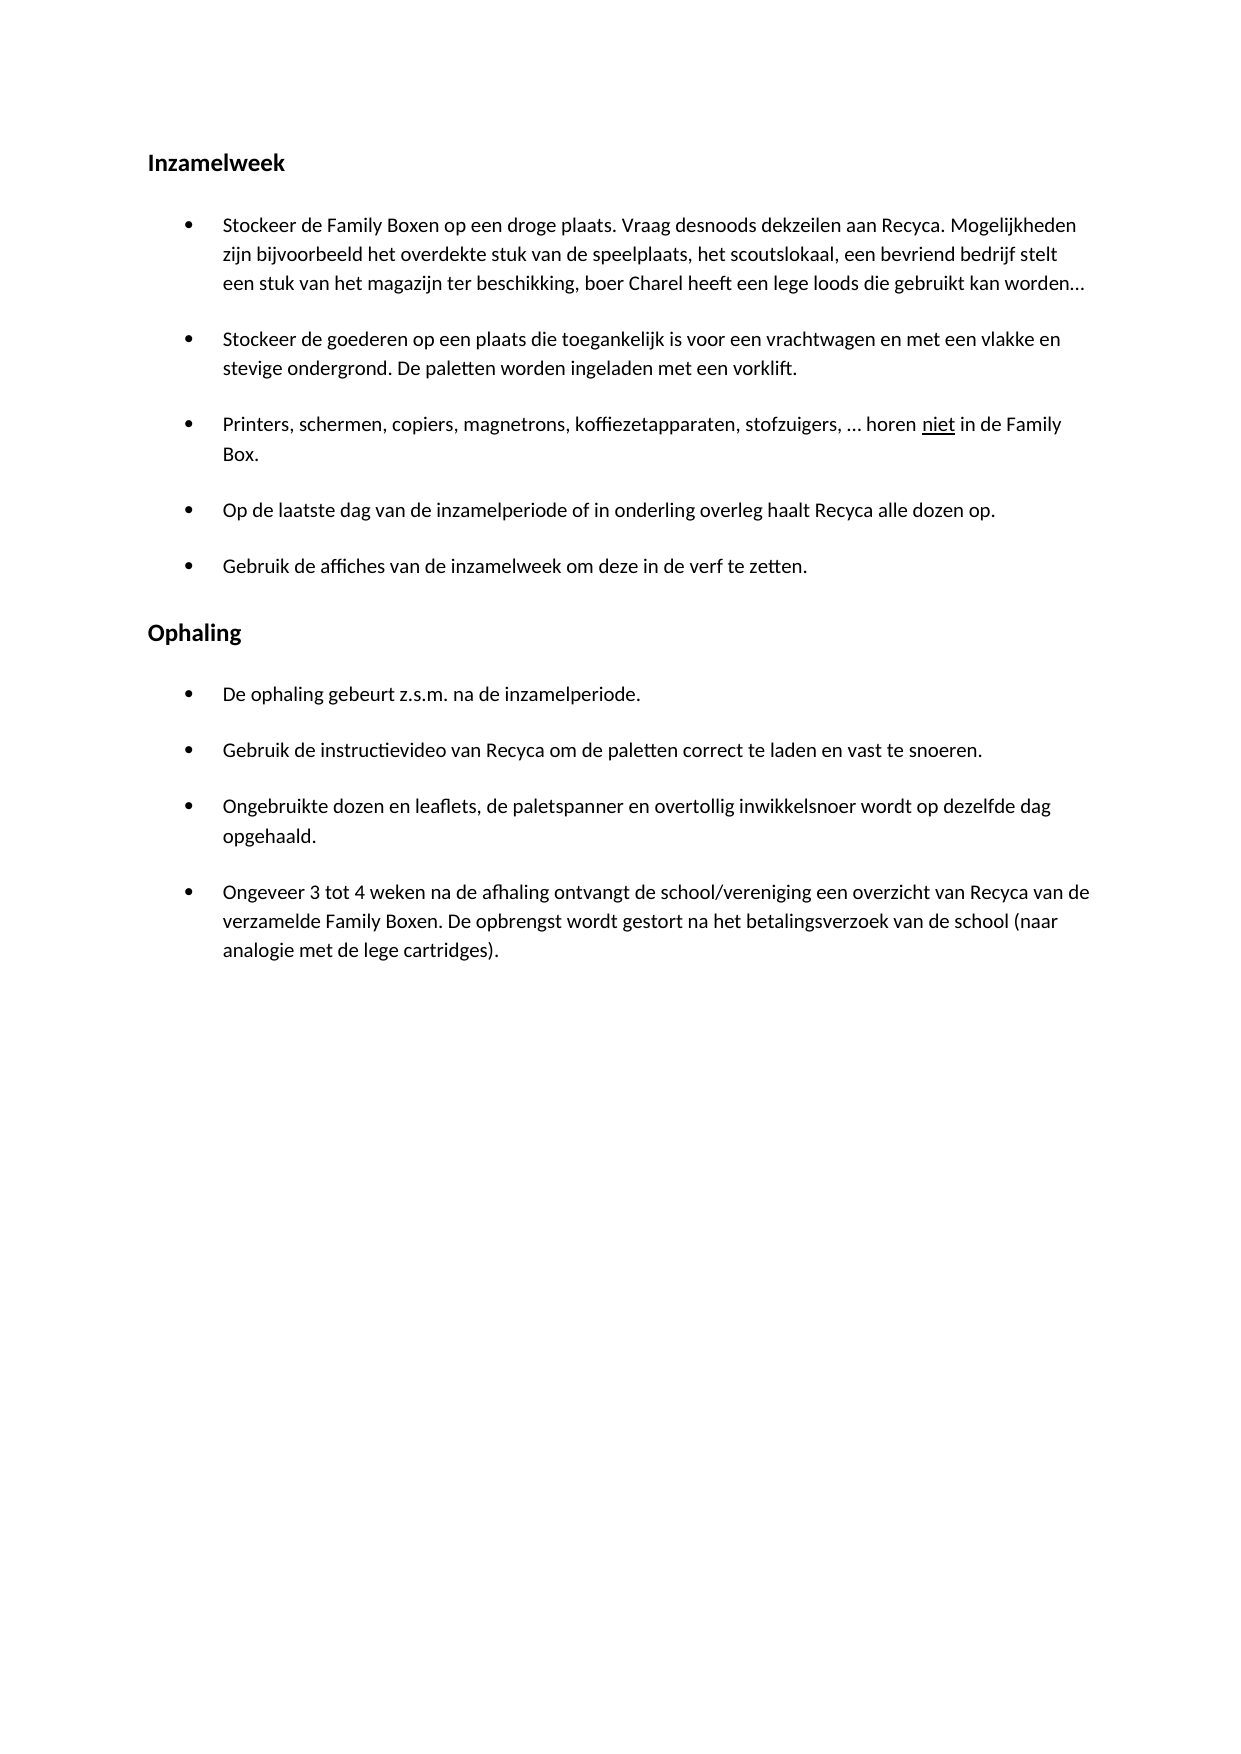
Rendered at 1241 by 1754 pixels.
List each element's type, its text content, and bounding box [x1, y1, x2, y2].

list Gebruik de instructievideo van Recyca om de paletten correct te laden en vast te snoeren. [185, 737, 1093, 790]
list Stockeer de goederen op een plaats die toegankelijk is voor een vrachtwagen en met een vlakke en stevige ondergrond. De paletten worden ingeladen met een vorklift. [185, 326, 1093, 408]
list Stockeer de Family Boxen op een droge plaats. Vraag desnoods dekzeilen aan Recyca. Mogelijkheden zijn bijvoorbeeld het overdekte stuk van de speelplaats, het scoutslokaal, een bevriend bedrijf stelt een stuk van het magazijn ter beschikking, boer Charel heeft een lege loods die gebruikt kan worden… [185, 212, 1093, 323]
text Ophaling [148, 617, 1093, 648]
list Ongebruikte dozen en leaflets, de paletspanner en overtollig inwikkelsnoer wordt op dezelfde dag opgehaald. [185, 794, 1093, 876]
list Printers, schermen, copiers, magnetrons, koffiezetapparaten, stofzuigers, … horen niet in de Family Box. [185, 412, 1093, 493]
list Ongeveer 3 tot 4 weken na de afhaling ontvangt de school/vereniging een overzicht van Recyca van de verzamelde Family Boxen. De opbrengst wordt gestort na het betalingsverzoek van de school (naar analogie met de lege cartridges). [185, 879, 1093, 963]
list De ophaling gebeurt z.s.m. na de inzamelperiode. [185, 681, 1093, 734]
list Op de laatste dag van de inzamelperiode of in onderling overleg haalt Recyca alle dozen op. [185, 497, 1093, 549]
text Inzamelweek [148, 148, 1093, 178]
list Gebruik de affiches van de inzamelweek om deze in de verf te zetten. [185, 553, 1093, 578]
